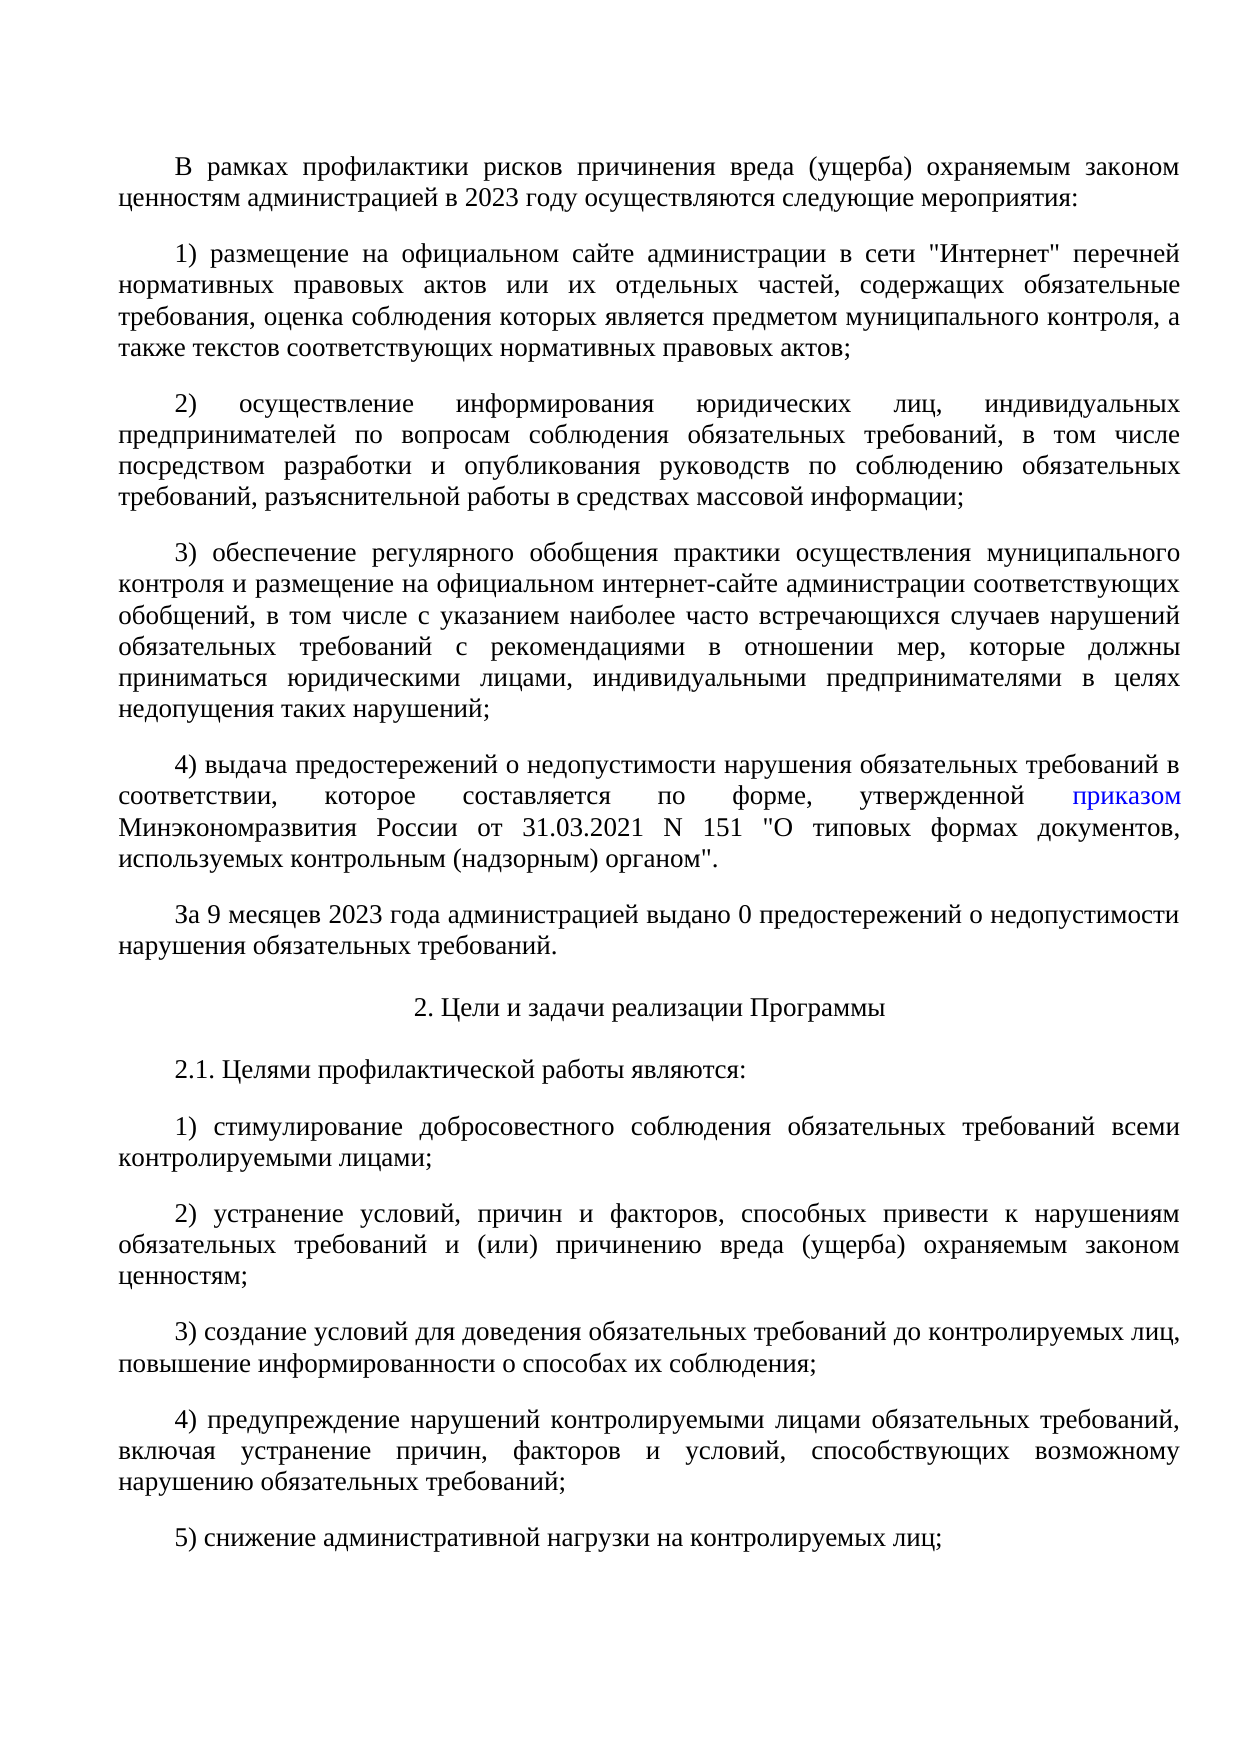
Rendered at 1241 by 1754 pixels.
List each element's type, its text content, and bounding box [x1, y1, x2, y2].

text 2) устранение условий, причин и факторов, способных привести к нарушениям обязательных требований и (или) причинению вреда (ущерба) охраняемым законом ценностям; [118, 1197, 1181, 1291]
text 2.1. Целями профилактической работы являются: [118, 1054, 1181, 1085]
text 2) осуществление информирования юридических лиц, индивидуальных предпринимателей по вопросам соблюдения обязательных требований, в том числе посредством разработки и опубликования руководств по соблюдению обязательных требований, разъяснительной работы в средствах массовой информации; [118, 387, 1181, 511]
text 1) стимулирование добросовестного соблюдения обязательных требований всеми контролируемыми лицами; [118, 1110, 1181, 1172]
text За 9 месяцев 2023 года администрацией выдано 0 предостережений о недопустимости нарушения обязательных требований. [118, 898, 1181, 960]
text 3) обеспечение регулярного обобщения практики осуществления муниципального контроля и размещение на официальном интернет-сайте администрации соответствующих обобщений, в том числе с указанием наиболее часто встречающихся случаев нарушений обязательных требований с рекомендациями в отношении мер, которые должны приниматься юридическими лицами, индивидуальными предпринимателями в целях недопущения таких нарушений; [118, 536, 1181, 723]
text В рамках профилактики рисков причинения вреда (ущерба) охраняемым законом ценностям администрацией в 2023 году осуществляются следующие мероприятия: [118, 150, 1181, 212]
text 4) предупреждение нарушений контролируемыми лицами обязательных требований, включая устранение причин, факторов и условий, способствующих возможному нарушению обязательных требований; [118, 1403, 1181, 1496]
text 1) размещение на официальном сайте администрации в сети "Интернет" перечней нормативных правовых актов или их отдельных частей, содержащих обязательные требования, оценка соблюдения которых является предметом муниципального контроля, а также текстов соответствующих нормативных правовых актов; [118, 237, 1181, 362]
text 3) создание условий для доведения обязательных требований до контролируемых лиц, повышение информированности о способах их соблюдения; [118, 1316, 1181, 1378]
text 5) снижение административной нагрузки на контролируемых лиц; [118, 1521, 1181, 1552]
text 2. Цели и задачи реализации Программы [118, 991, 1181, 1022]
text 4) выдача предостережений о недопустимости нарушения обязательных требований в соответствии, которое составляется по форме, утвержденной приказом Минэкономразвития России от 31.03.2021 N 151 "О типовых формах документов, используемых контрольным (надзорным) органом". [118, 748, 1181, 873]
